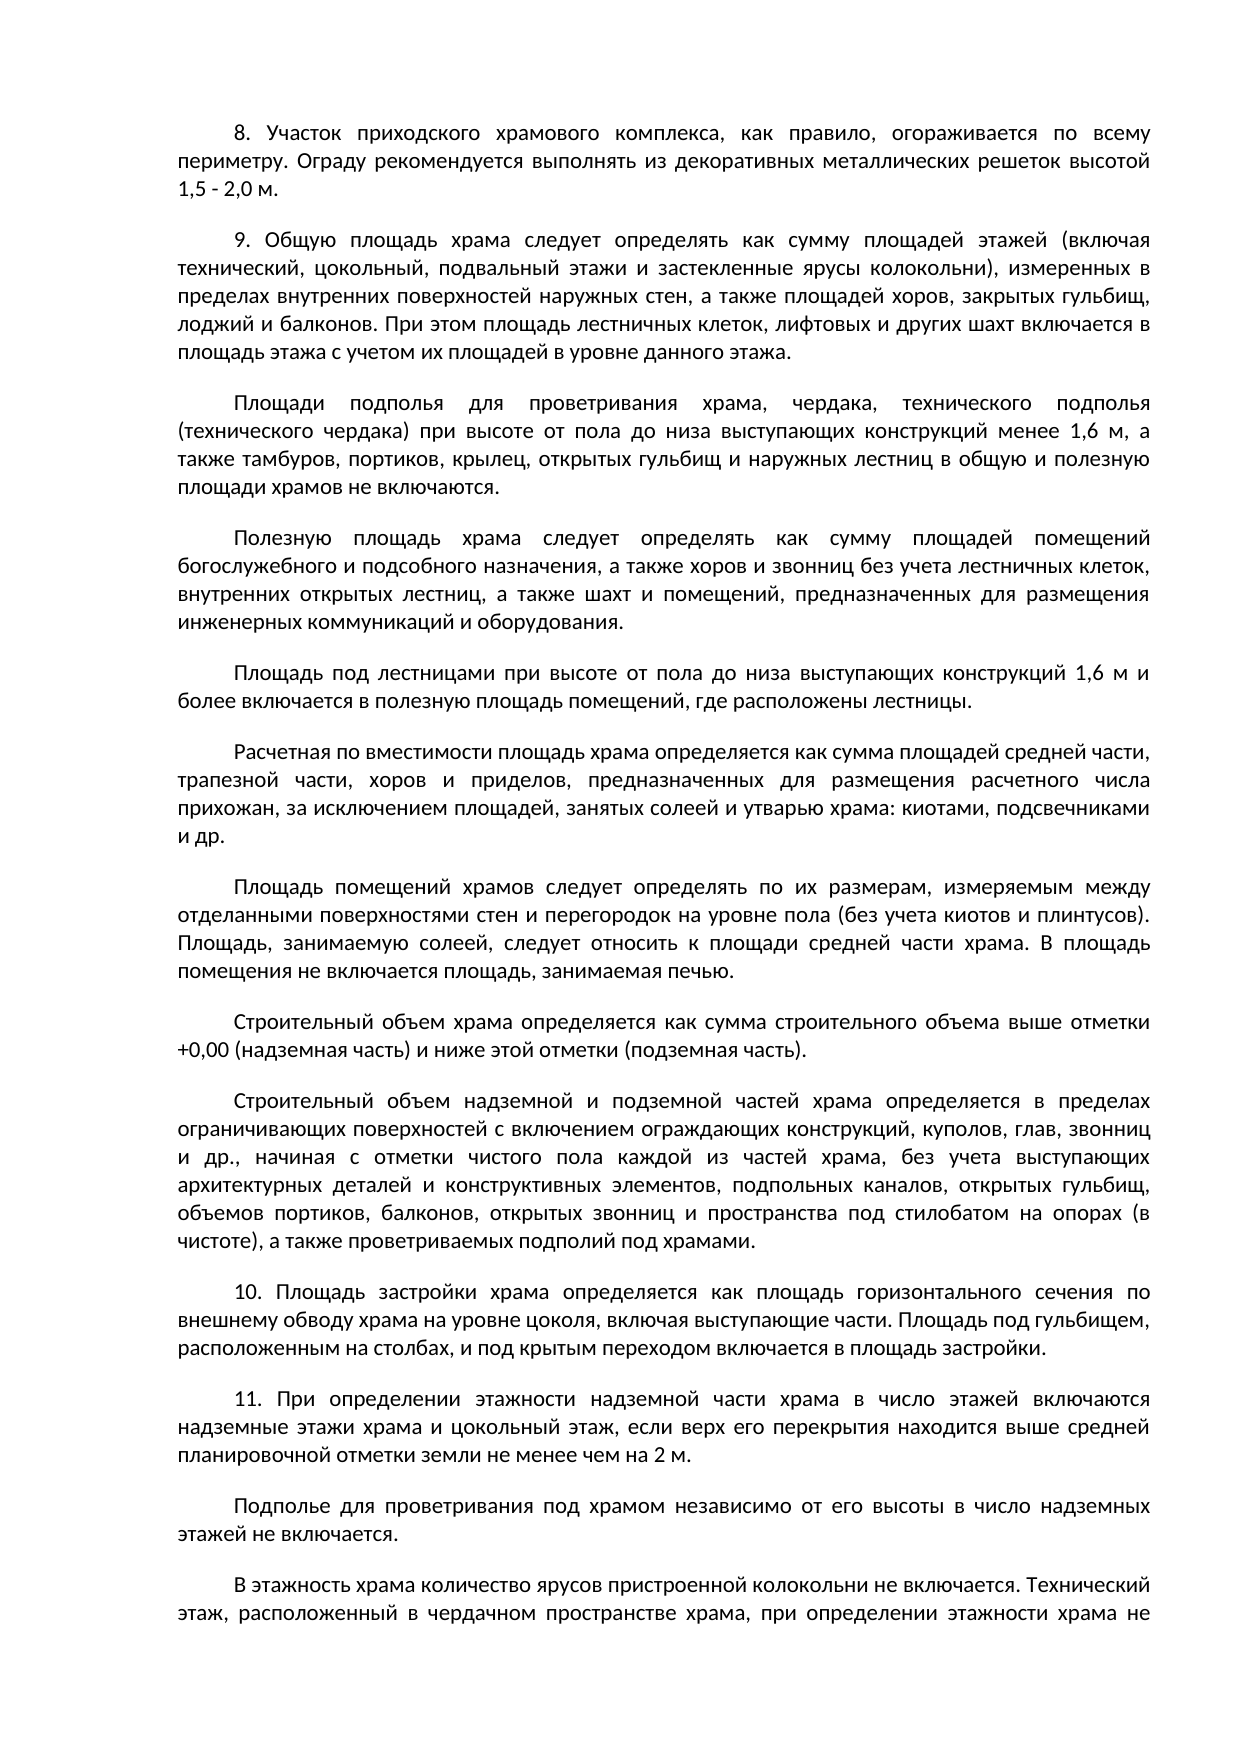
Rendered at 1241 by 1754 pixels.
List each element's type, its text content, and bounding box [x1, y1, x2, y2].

text 10. Площадь застройки храма определяется как площадь горизонтального сечения по внешнему обводу храма на уровне цоколя, включая выступающие части. Площадь под гульбищем, расположенным на столбах, и под крытым переходом включается в площадь застройки. [177, 1277, 1152, 1361]
text 11. При определении этажности надземной части храма в число этажей включаются надземные этажи храма и цокольный этаж, если верх его перекрытия находится выше средней планировочной отметки земли не менее чем на 2 м. [177, 1384, 1152, 1468]
text Строительный объем надземной и подземной частей храма определяется в пределах ограничивающих поверхностей с включением ограждающих конструкций, куполов, глав, звонниц и др., начиная с отметки чистого пола каждой из частей храма, без учета выступающих архитектурных деталей и конструктивных элементов, подпольных каналов, открытых гульбищ, объемов портиков, балконов, открытых звонниц и пространства под стилобатом на опорах (в чистоте), а также проветриваемых подполий под храмами. [177, 1086, 1152, 1254]
text 9. Общую площадь храма следует определять как сумму площадей этажей (включая технический, цокольный, подвальный этажи и застекленные ярусы колокольни), измеренных в пределах внутренних поверхностей наружных стен, а также площадей хоров, закрытых гульбищ, лоджий и балконов. При этом площадь лестничных клеток, лифтовых и других шахт включается в площадь этажа с учетом их площадей в уровне данного этажа. [177, 225, 1152, 365]
text Подполье для проветривания под храмом независимо от его высоты в число надземных этажей не включается. [177, 1491, 1152, 1547]
text Расчетная по вместимости площадь храма определяется как сумма площадей средней части, трапезной части, хоров и приделов, предназначенных для размещения расчетного числа прихожан, за исключением площадей, занятых солеей и утварью храма: киотами, подсвечниками и др. [177, 737, 1152, 849]
text 8. Участок приходского храмового комплекса, как правило, огораживается по всему периметру. Ограду рекомендуется выполнять из декоративных металлических решеток высотой 1,5 - 2,0 м. [177, 118, 1152, 202]
text Площади подполья для проветривания храма, чердака, технического подполья (технического чердака) при высоте от пола до низа выступающих конструкций менее 1,6 м, а также тамбуров, портиков, крылец, открытых гульбищ и наружных лестниц в общую и полезную площади храмов не включаются. [177, 388, 1152, 500]
text Полезную площадь храма следует определять как сумму площадей помещений богослужебного и подсобного назначения, а также хоров и звонниц без учета лестничных клеток, внутренних открытых лестниц, а также шахт и помещений, предназначенных для размещения инженерных коммуникаций и оборудования. [177, 523, 1152, 635]
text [177, 1570, 1152, 1626]
text Площадь под лестницами при высоте от пола до низа выступающих конструкций 1,6 м и более включается в полезную площадь помещений, где расположены лестницы. [177, 658, 1152, 714]
text Строительный объем храма определяется как сумма строительного объема выше отметки +0,00 (надземная часть) и ниже этой отметки (подземная часть). [177, 1007, 1152, 1063]
text Площадь помещений храмов следует определять по их размерам, измеряемым между отделанными поверхностями стен и перегородок на уровне пола (без учета киотов и плинтусов). Площадь, занимаемую солеей, следует относить к площади средней части храма. В площадь помещения не включается площадь, занимаемая печью. [177, 872, 1152, 984]
